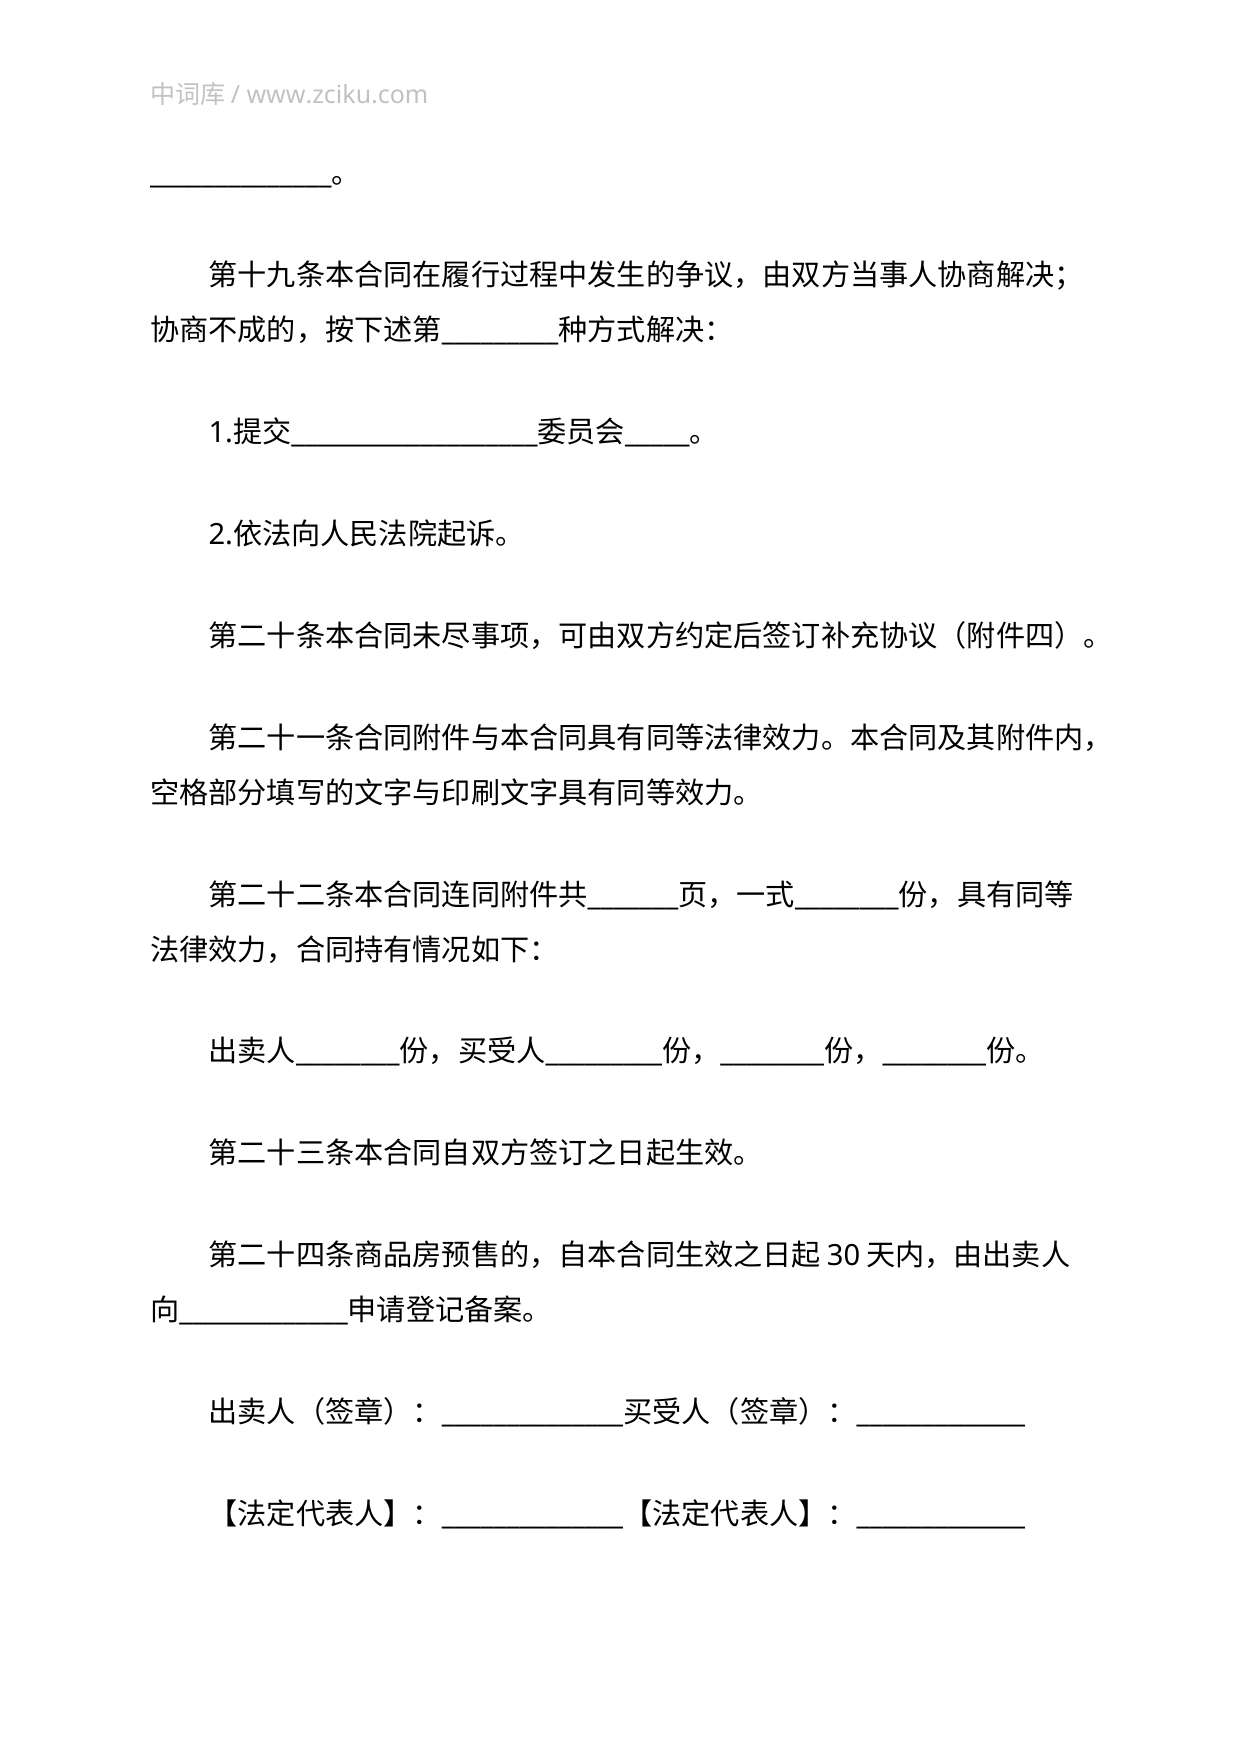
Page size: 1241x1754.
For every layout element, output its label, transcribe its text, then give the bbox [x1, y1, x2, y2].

text 第二十三条本合同自双方签订之日起生效。 [150, 1130, 1090, 1172]
text 出卖人（签章）：______________买受人（签章）：_____________ [150, 1389, 1090, 1431]
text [150, 150, 1090, 192]
text 第二十二条本合同连同附件共_______页，一式________份，具有同等法律效力，合同持有情况如下： [150, 871, 1090, 968]
text 【法定代表人】：______________【法定代表人】：_____________ [150, 1491, 1090, 1533]
text 第二十一条合同附件与本合同具有同等法律效力。本合同及其附件内，空格部分填写的文字与印刷文字具有同等效力。 [150, 714, 1090, 812]
text 第二十四条商品房预售的，自本合同生效之日起30天内，由出卖人向_____________申请登记备案。 [150, 1232, 1090, 1329]
text 2.依法向人民法院起诉。 [150, 511, 1090, 553]
text 第十九条本合同在履行过程中发生的争议，由双方当事人协商解决；协商不成的，按下述第_________种方式解决： [150, 252, 1090, 349]
text 1.提交___________________委员会_____。 [150, 409, 1090, 451]
text 第二十条本合同未尽事项，可由双方约定后签订补充协议（附件四）。 [150, 613, 1090, 655]
text 出卖人________份，买受人_________份，________份，________份。 [150, 1028, 1090, 1070]
